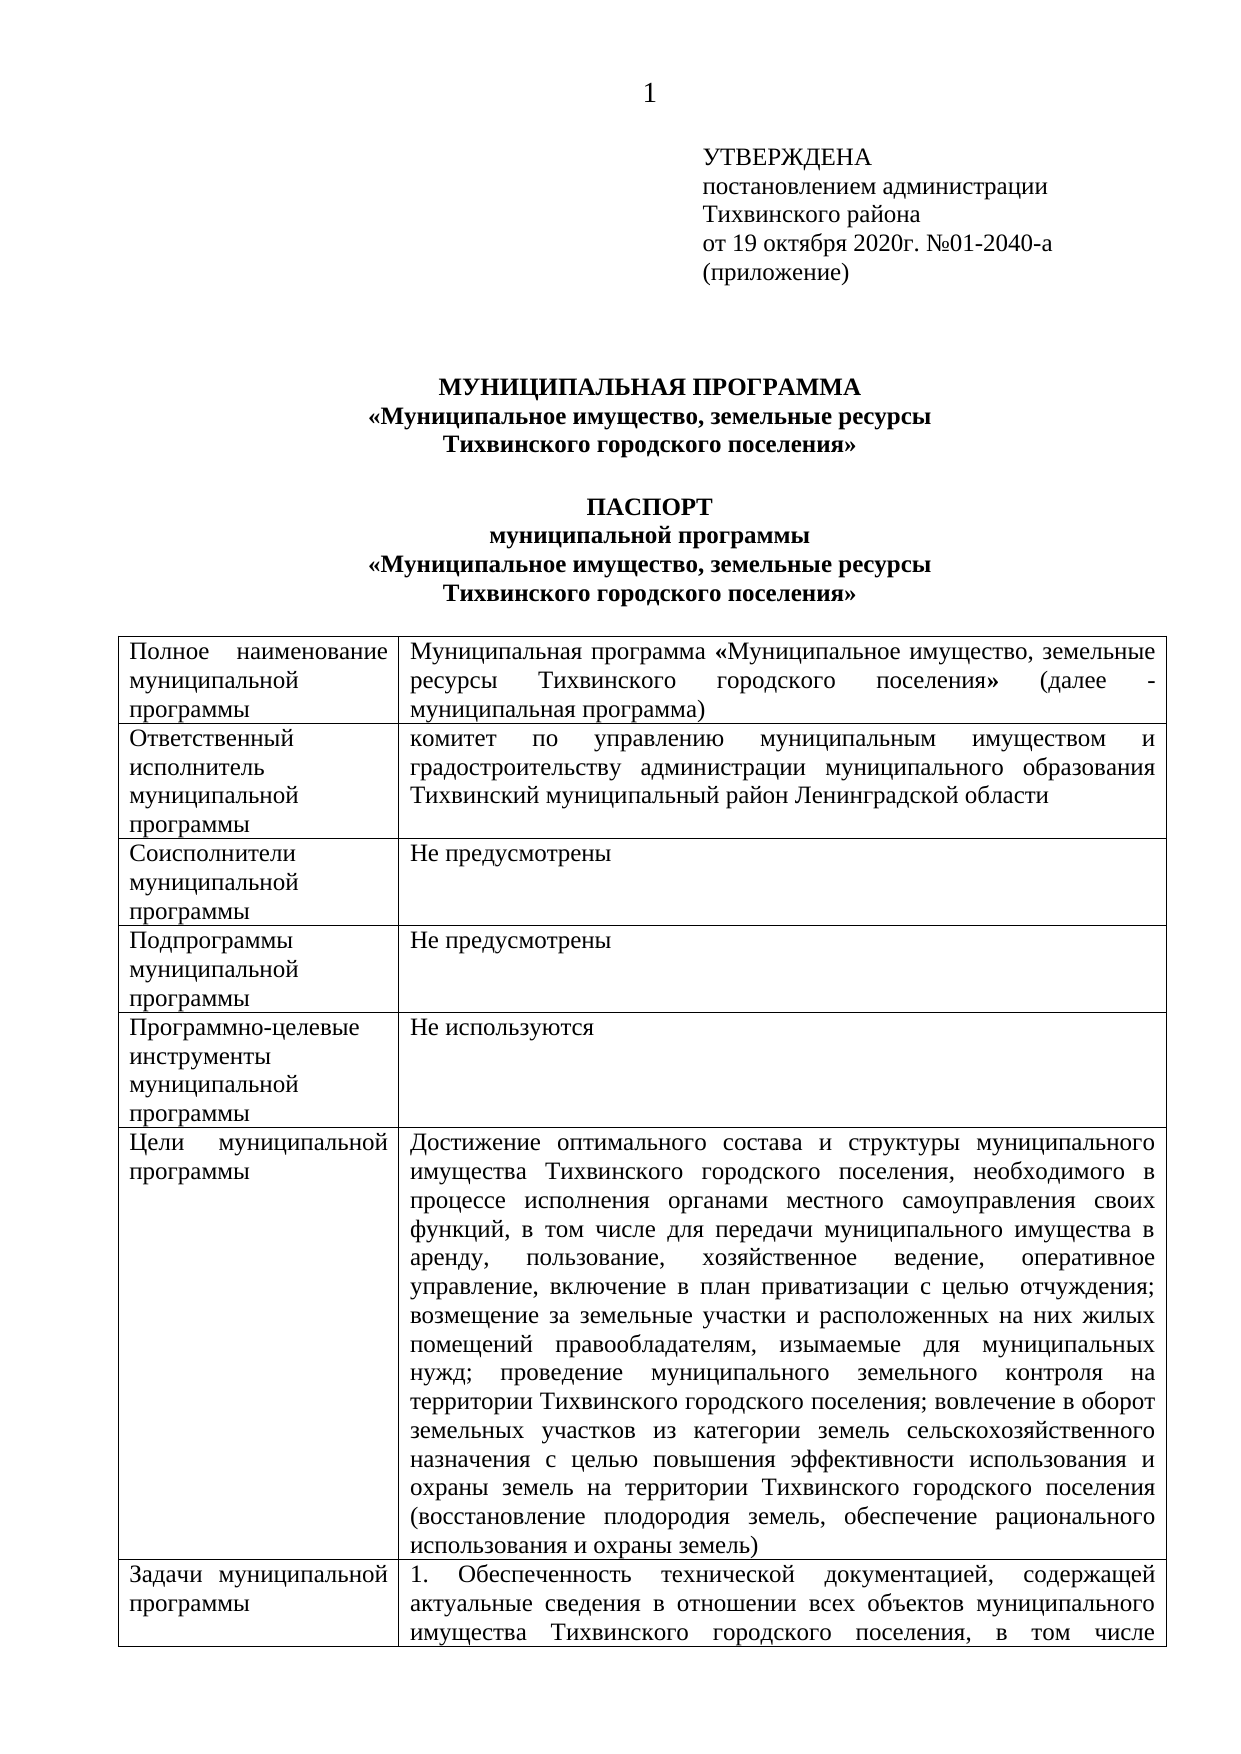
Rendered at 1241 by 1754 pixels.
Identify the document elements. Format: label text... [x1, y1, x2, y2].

text ПАСПОРТ [177, 492, 1122, 521]
table_cell Программно-целевые инструменты муниципальной программы [119, 1013, 398, 1127]
text (приложение) [702, 257, 1122, 286]
table_header Муниципальная программа «Муниципальное имущество, земельные ресурсы Тихвинского городского поселения» (далее - муниципальная программа) [399, 637, 1166, 722]
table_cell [399, 1560, 1166, 1646]
table_cell Соисполнители муниципальной программы [119, 839, 398, 925]
text «Муниципальное имущество, земельные ресурсы [177, 401, 1122, 429]
text МУНИЦИПАЛЬНАЯ ПРОГРАММА [177, 372, 1122, 401]
text от 19 октября 2020г. №01-2040-а [702, 228, 1122, 257]
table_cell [119, 1560, 398, 1646]
text Тихвинского района [702, 199, 1122, 228]
table_cell комитет по управлению муниципальным имуществом и градостроительству администрации муниципального образования Тихвинский муниципальный район Ленинградской области [399, 724, 1166, 838]
table_cell Не предусмотрены [399, 839, 1166, 925]
table_header Полное наименование муниципальной программы [119, 637, 398, 722]
table_cell Не предусмотрены [399, 926, 1166, 1011]
table_cell Цели муниципальной программы [119, 1128, 398, 1559]
table_cell Ответственный исполнитель муниципальной программы [119, 724, 398, 838]
text УТВЕРЖДЕНА [702, 142, 1122, 171]
text Тихвинского городского поселения» [177, 578, 1122, 607]
text «Муниципальное имущество, земельные ресурсы [177, 549, 1122, 578]
table_cell Достижение оптимального состава и структуры муниципального имущества Тихвинского городского поселения, необходимого в процессе исполнения органами местного самоуправления своих функций, в том числе для передачи муниципального имущества в аренду, пользование, хозяйственное ведение, оперативное управление, включение в план приватизации с целью отчуждения; возмещение за земельные участки и расположенных на них жилых помещений правообладателям, изымаемые для муниципальных нужд; проведение муниципального земельного контроля на территории Тихвинского городского поселения; вовлечение в оборот земельных участков из категории земель сельскохозяйственного назначения с целью повышения эффективности использования и охраны земель на территории Тихвинского городского поселения (восстановление плодородия земель, обеспечение рационального использования и охраны земель) [399, 1128, 1166, 1559]
text постановлением администрации [702, 171, 1122, 199]
text муниципальной программы [177, 521, 1122, 549]
table_cell Подпрограммы муниципальной программы [119, 926, 398, 1011]
table_cell Не используются [399, 1013, 1166, 1127]
text Тихвинского городского поселения» [177, 429, 1122, 458]
